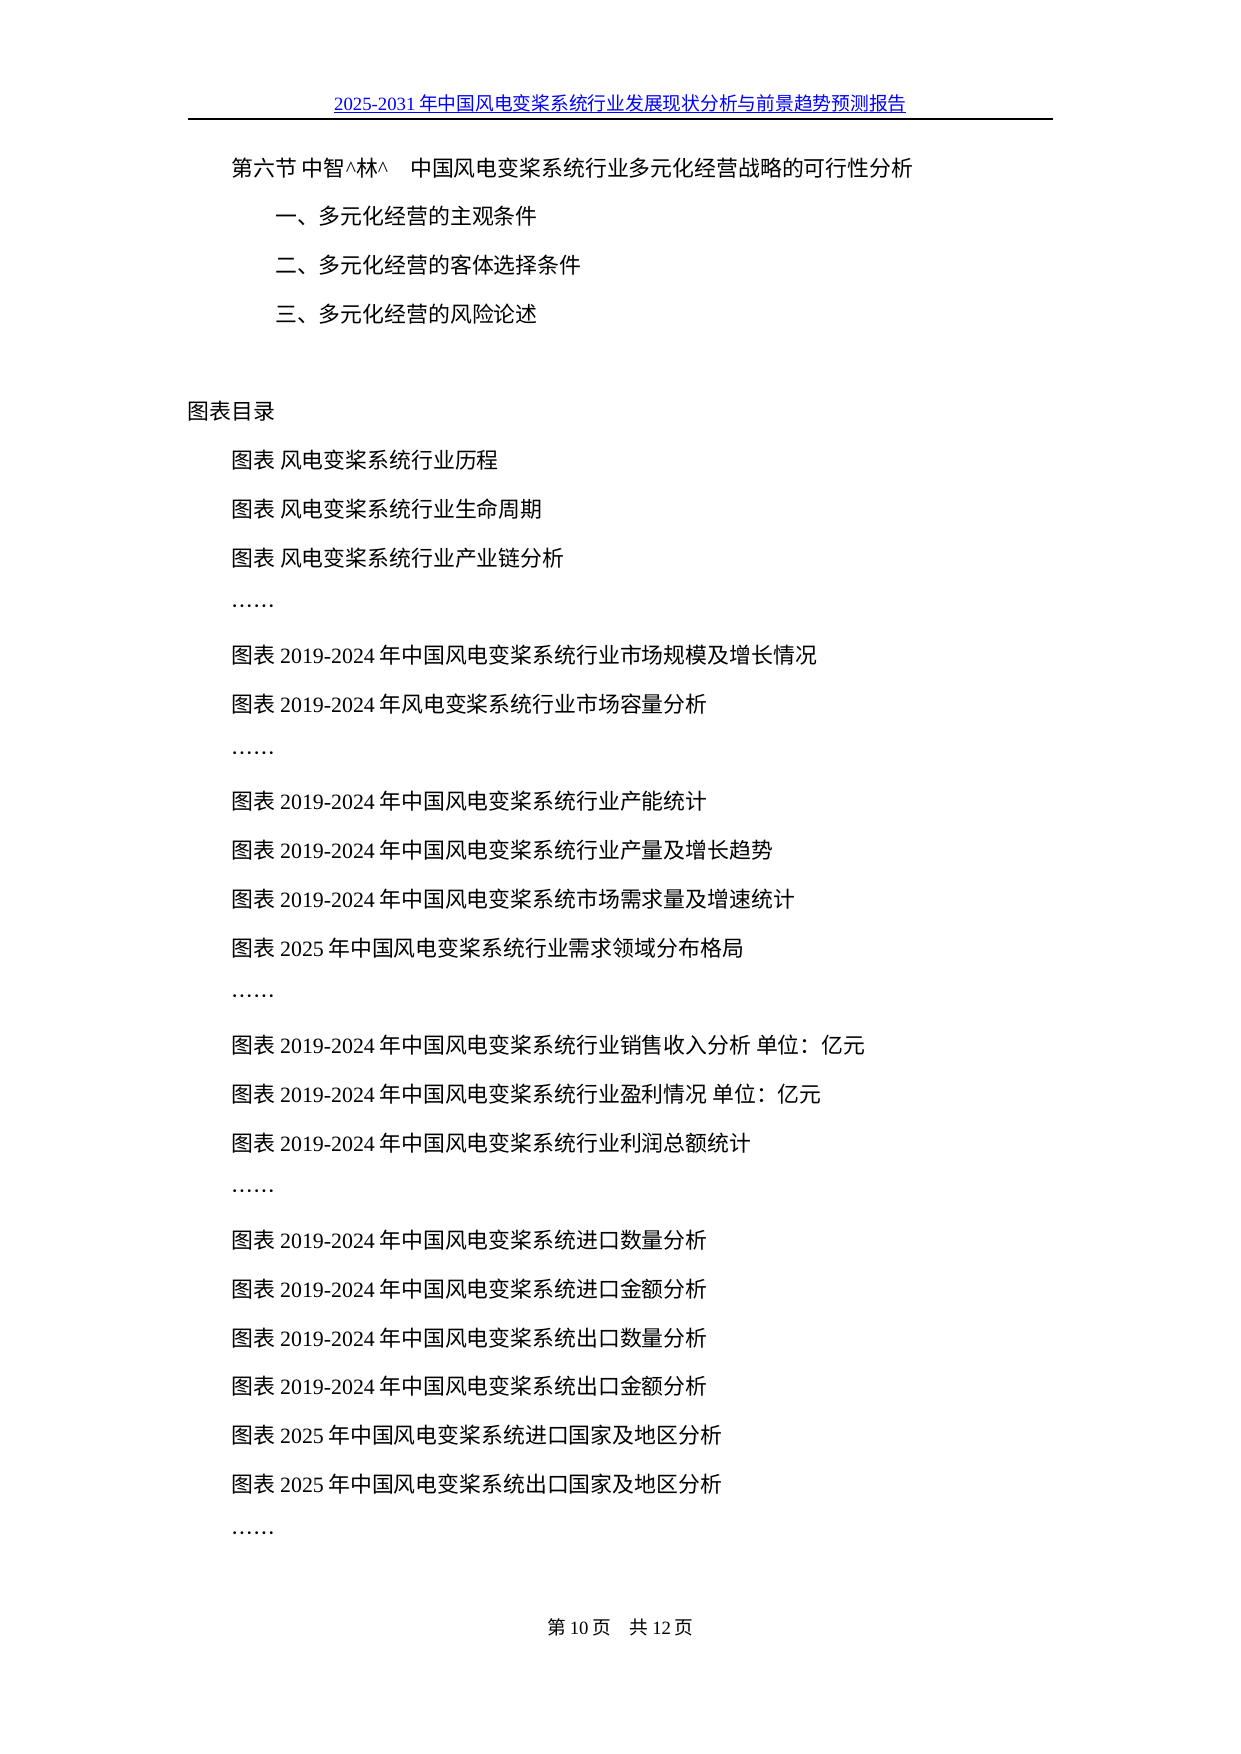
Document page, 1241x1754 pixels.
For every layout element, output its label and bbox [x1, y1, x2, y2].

text [187, 150, 1053, 1548]
